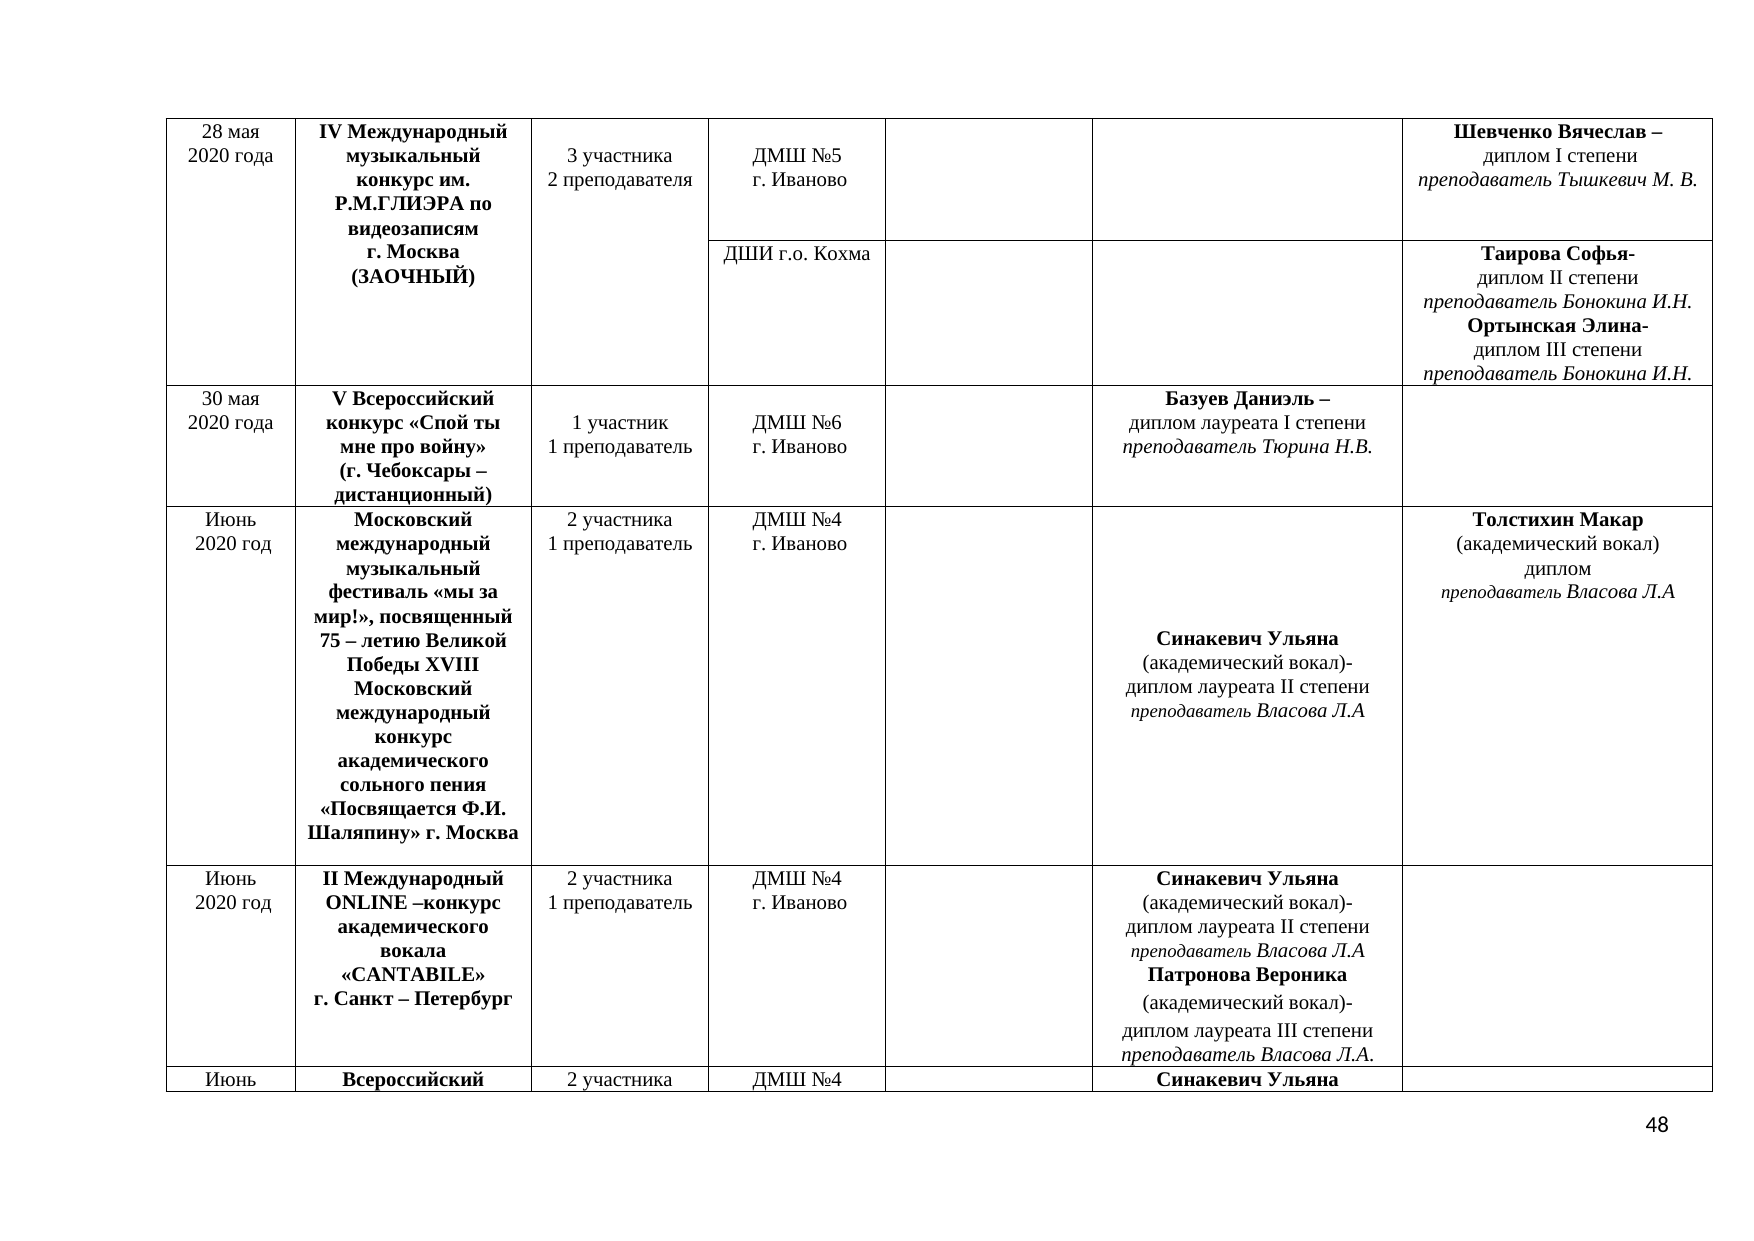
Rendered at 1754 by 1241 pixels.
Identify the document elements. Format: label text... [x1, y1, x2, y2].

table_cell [532, 1067, 708, 1091]
table_cell ДМШ №4 г. Иваново [709, 507, 885, 865]
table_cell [296, 1067, 531, 1091]
table_cell IV Международный музыкальный конкурс им. Р.М.ГЛИЭРА по видеозаписям г. Москва (ЗАОЧНЫЙ) [296, 119, 531, 385]
table_cell Московский международный музыкальный фестиваль «мы за мир!», посвященный 75 – летию Великой Победы XVIII Московский международный конкурс академического сольного пения «Посвящается Ф.И. Шаляпину» г. Москва [296, 507, 531, 865]
table_cell Июнь 2020 год [167, 1067, 295, 1091]
table_cell V Всероссийский конкурс «Спой ты мне про войну» (г. Чебоксары – дистанционный) [296, 386, 531, 506]
table_cell Июнь 2020 год [167, 507, 295, 865]
table_cell [1093, 119, 1402, 239]
table_cell Таирова Софья- диплом II степени преподаватель Бонокина И.Н. Ортынская Элина- диплом III степени преподаватель Бонокина И.Н. [1403, 241, 1712, 385]
table_cell ДШИ г.о. Кохма [709, 241, 885, 385]
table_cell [1093, 1067, 1402, 1091]
table_cell 28 мая 2020 года [167, 119, 295, 385]
table_cell [886, 507, 1092, 865]
table_cell ДМШ №4 г. Иваново [709, 866, 885, 1066]
table_cell [886, 1067, 1092, 1091]
table_cell [1093, 241, 1402, 385]
table_cell ДМШ №6 г. Иваново [709, 386, 885, 506]
table_cell [886, 241, 1092, 385]
table_cell 30 мая 2020 года [167, 386, 295, 506]
table_cell Толстихин Макар (академический вокал) диплом преподаватель Власова Л.А [1403, 507, 1712, 865]
table_cell ДМШ №4 г. Иваново [709, 1067, 885, 1091]
table_cell ДМШ №5 г. Иваново [709, 119, 885, 239]
table_cell 1 участник 1 преподаватель [532, 386, 708, 506]
table_cell II Международный ONLINE –конкурс академического вокала «CANTABILE» г. Санкт – Петербург [296, 866, 531, 1066]
table_cell [1403, 1067, 1712, 1091]
table_cell Шевченко Вячеслав – диплом I степени преподаватель Тышкевич М. В. [1403, 119, 1712, 239]
table_cell 2 участника 1 преподаватель [532, 866, 708, 1066]
table_cell Синакевич Ульяна (академический вокал)- диплом лауреата II степени преподаватель Власова Л.А Патронова Вероника (академический вокал)- диплом лауреата III степени преподаватель Власова Л.А. [1093, 866, 1402, 1066]
table_cell [886, 386, 1092, 506]
table_cell Базуев Даниэль – диплом лауреата I степени преподаватель Тюрина Н.В. [1093, 386, 1402, 506]
table_cell [1403, 866, 1712, 1066]
table_cell 2 участника 1 преподаватель [532, 507, 708, 865]
table_cell Синакевич Ульяна (академический вокал)- диплом лауреата II степени преподаватель Власова Л.А [1093, 507, 1402, 865]
table_cell [1403, 386, 1712, 506]
table_cell 3 участника 2 преподавателя [532, 119, 708, 385]
table_cell [886, 119, 1092, 239]
table_cell Июнь 2020 год [167, 866, 295, 1066]
table_cell [886, 866, 1092, 1066]
